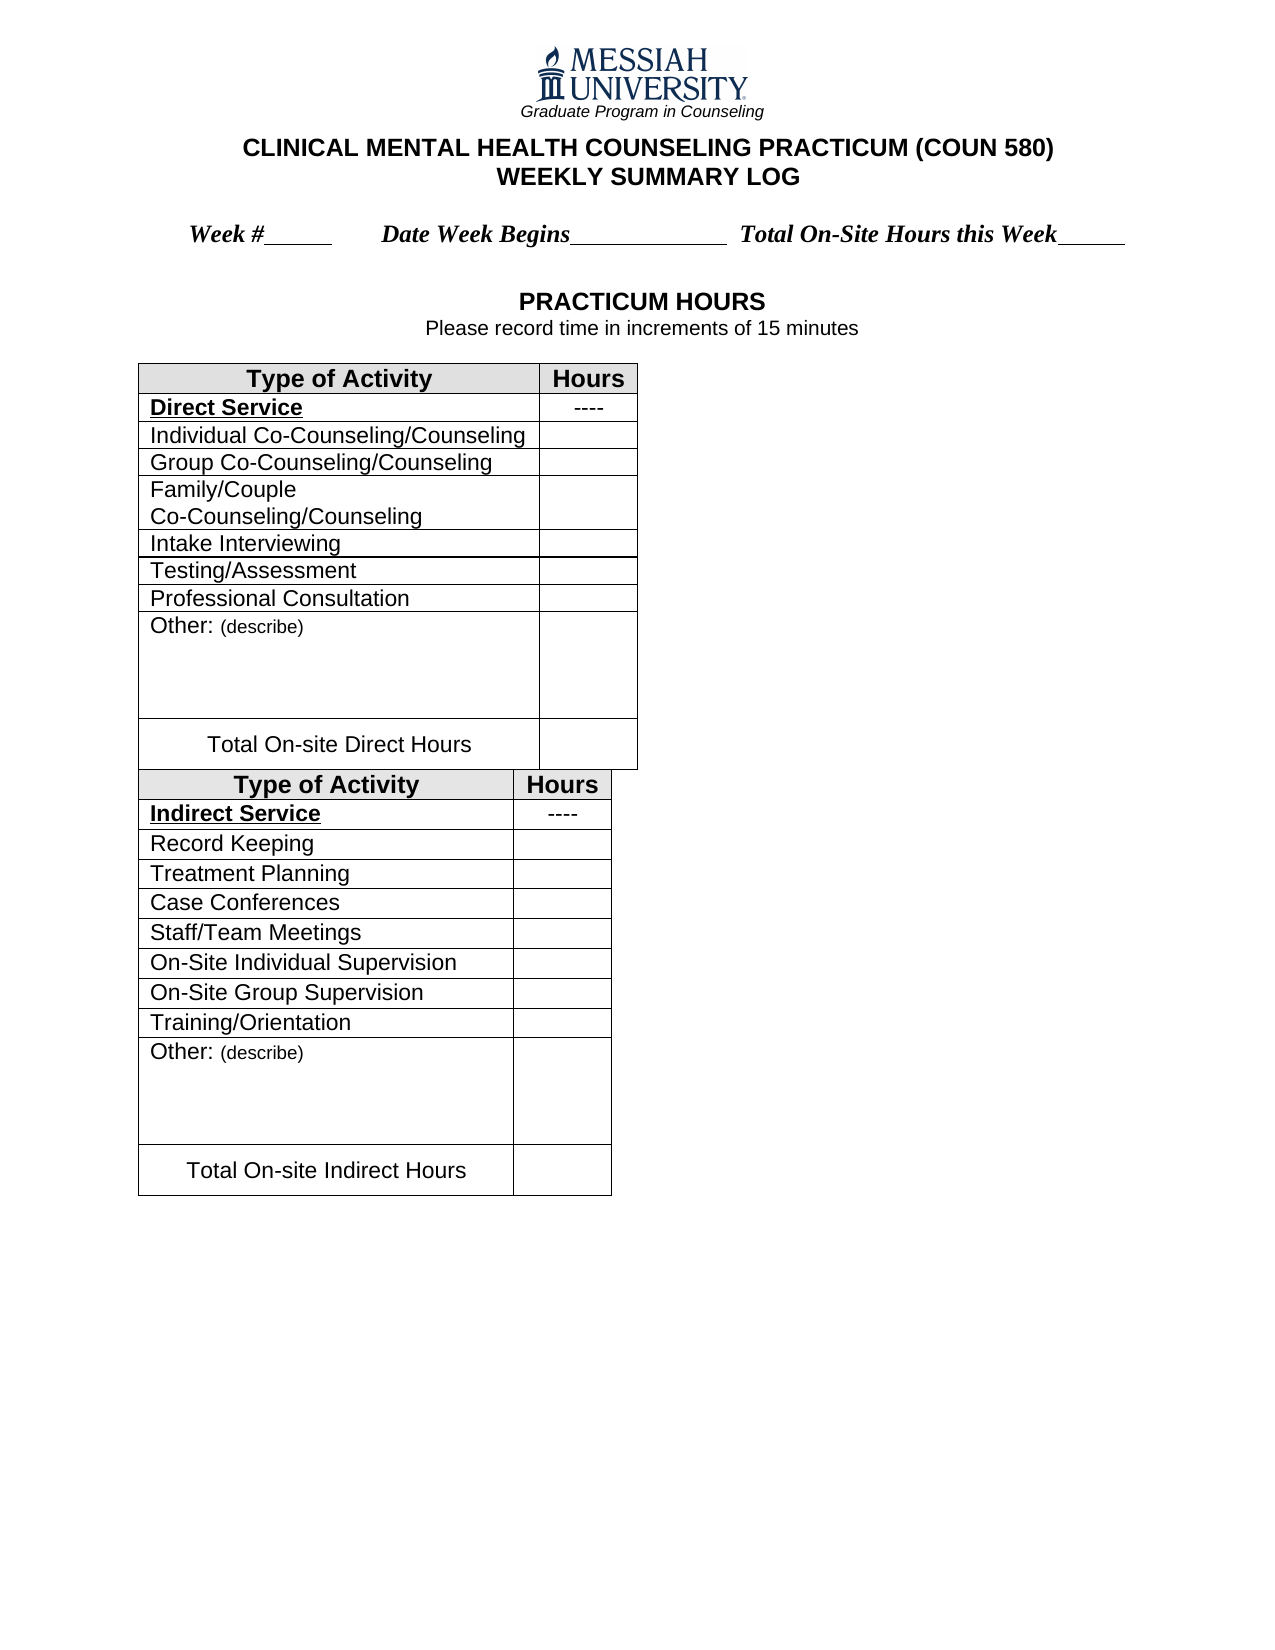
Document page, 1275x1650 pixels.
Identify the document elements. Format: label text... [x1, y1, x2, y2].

subtitle CLINICAL MENTAL HEALTH COUNSELING PRACTICUM (COUN 580) [162, 133, 1134, 162]
table_cell Individual Co-Counseling/Counseling [139, 422, 539, 448]
table_cell Other: (describe) [139, 1038, 513, 1144]
table_cell Direct Service [139, 394, 539, 421]
table_header Hours [540, 364, 637, 393]
text Please record time in increments of 15 minutes [150, 315, 1134, 339]
table_cell Professional Consultation [139, 585, 539, 611]
table_cell Group Co-Counseling/Counseling [139, 449, 539, 475]
table_cell [514, 1038, 611, 1144]
table_cell Type of Activity [139, 770, 513, 799]
table_cell [514, 830, 611, 858]
table_cell Other: (describe) [139, 612, 539, 718]
table_cell [514, 979, 611, 1007]
subtitle WEEKLY SUMMARY LOG [162, 162, 1134, 191]
table_cell Family/Couple Co-Counseling/Counseling [139, 476, 539, 529]
table_cell [540, 422, 637, 448]
text Graduate Program in Counseling [150, 102, 1134, 121]
table_cell Total On-site Direct Hours [139, 719, 539, 769]
table_cell [514, 889, 611, 918]
table_cell [514, 919, 611, 948]
text PRACTICUM HOURS [150, 287, 1134, 315]
table_header Type of Activity [139, 364, 539, 393]
table_cell On-Site Group Supervision [139, 979, 513, 1007]
table_cell [540, 558, 637, 584]
table_cell [514, 1145, 611, 1195]
table_cell Hours [514, 770, 611, 799]
table_cell Intake Interviewing [139, 530, 539, 556]
table_cell [540, 530, 637, 556]
table_cell ---- [540, 394, 637, 421]
text Week # Date Week Begins Total On-Site Hours this Week [150, 219, 1134, 248]
table_cell Total On-site Indirect Hours [139, 1145, 513, 1195]
table_cell [540, 612, 637, 718]
table_cell [514, 860, 611, 888]
table_cell Case Conferences [139, 889, 513, 918]
table_cell Training/Orientation [139, 1009, 513, 1037]
table_cell On-Site Individual Supervision [139, 949, 513, 978]
table_cell [540, 719, 637, 769]
table_cell ---- [514, 800, 611, 829]
table_cell [514, 949, 611, 978]
picture [536, 46, 748, 102]
table_cell Staff/Team Meetings [139, 919, 513, 948]
table_cell Testing/Assessment [139, 558, 539, 584]
table_cell [540, 476, 637, 529]
table_cell [540, 585, 637, 611]
table_cell Record Keeping [139, 830, 513, 858]
table_cell Indirect Service [139, 800, 513, 829]
table_cell [540, 449, 637, 475]
table_cell Treatment Planning [139, 860, 513, 888]
table_cell [514, 1009, 611, 1037]
